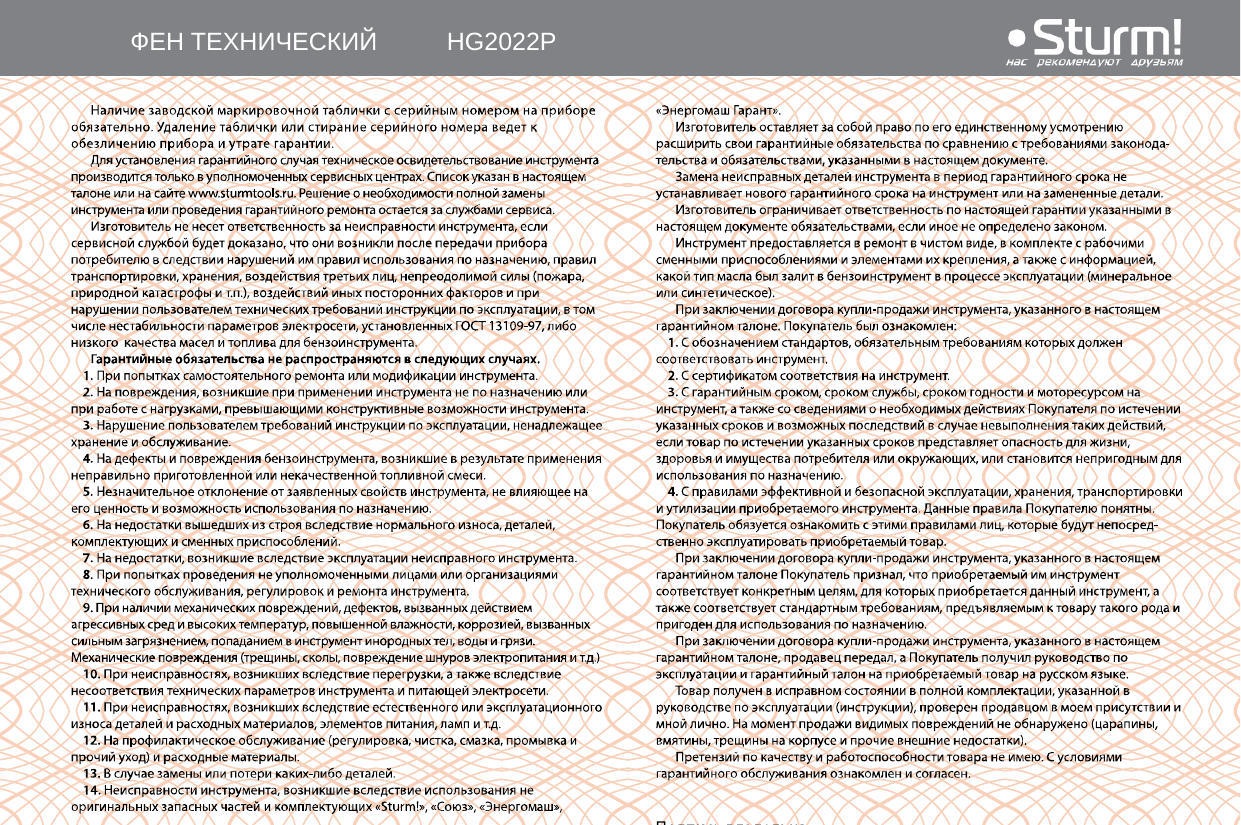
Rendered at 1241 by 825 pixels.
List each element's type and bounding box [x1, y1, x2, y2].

picture [1006, 19, 1183, 67]
